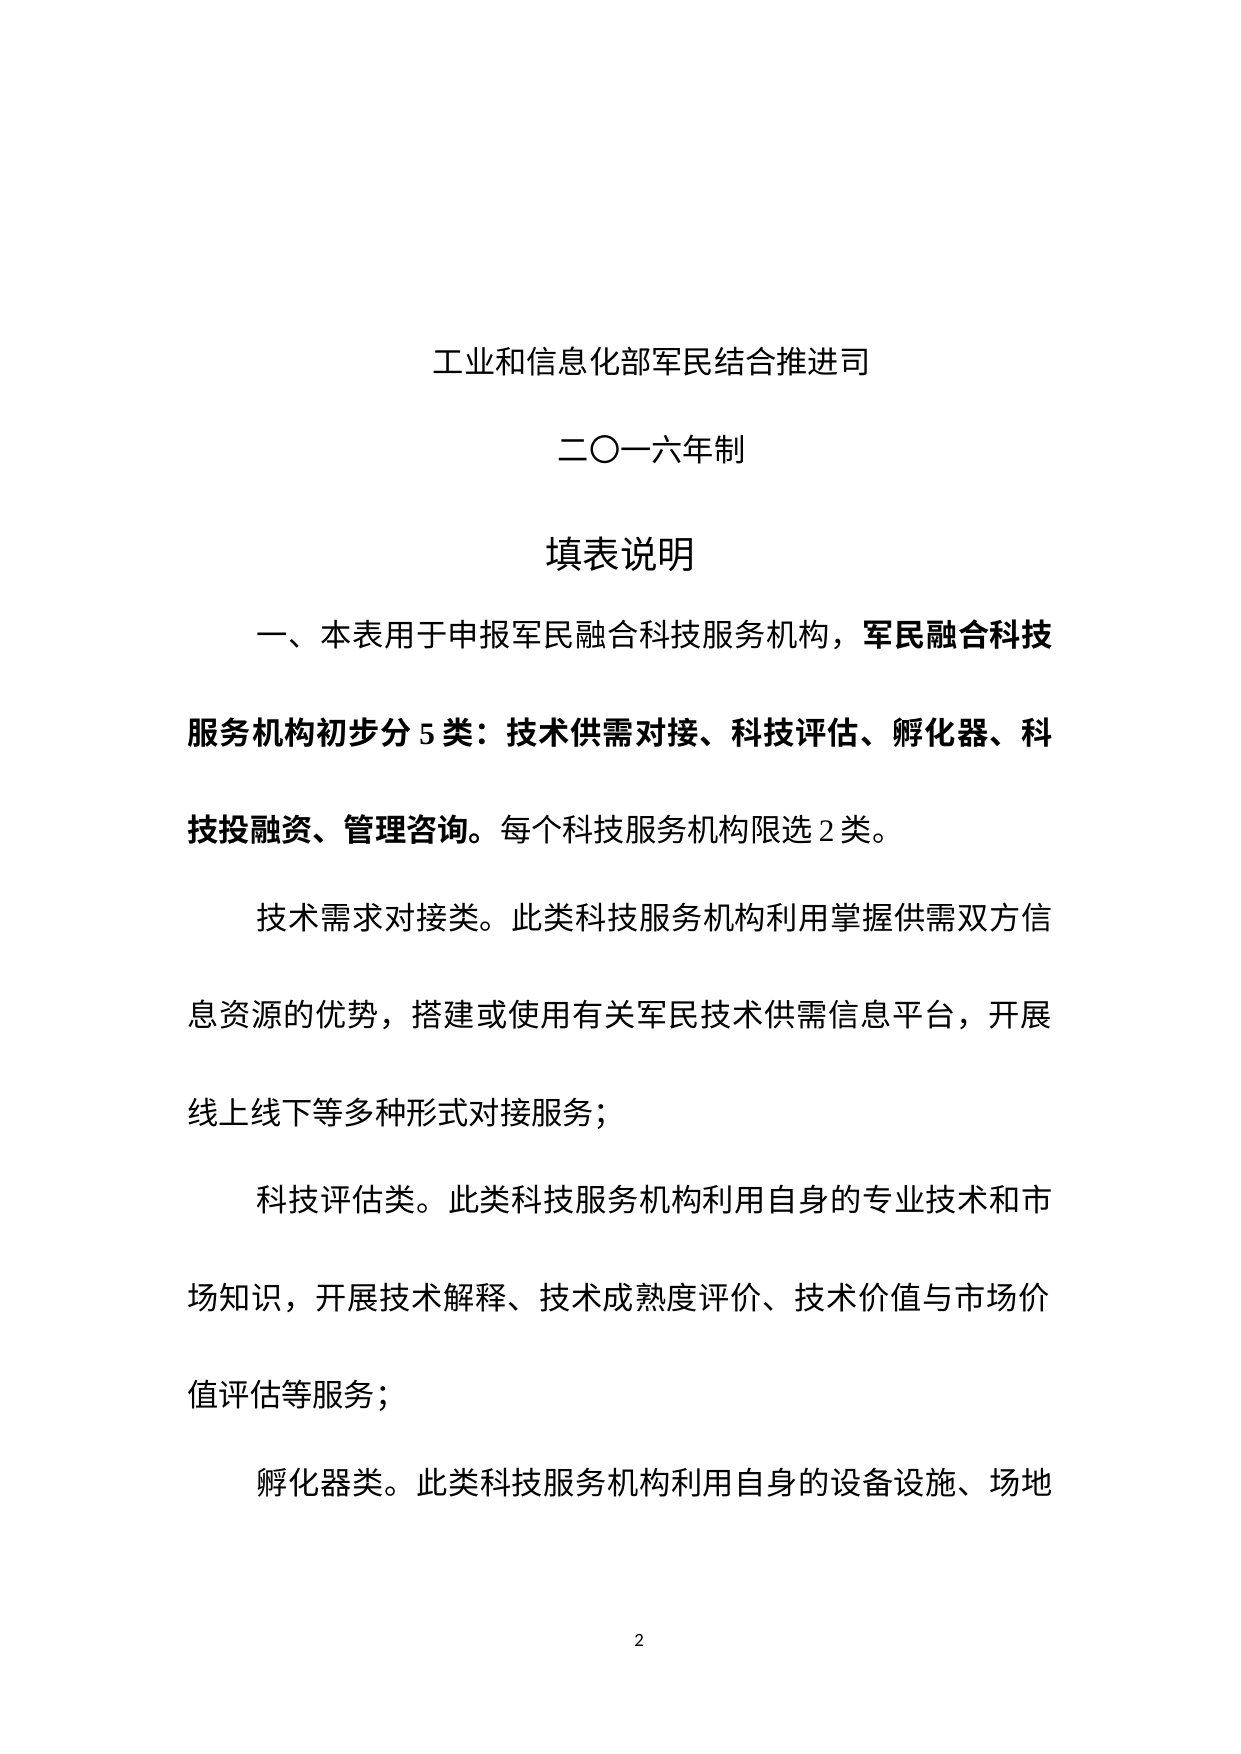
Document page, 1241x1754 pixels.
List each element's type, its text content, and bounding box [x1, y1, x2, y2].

text 工业和信息化部军民结合推进司 [187, 328, 1053, 393]
text 科技评估类。此类科技服务机构利用自身的专业技术和市场知识，开展技术解释、技术成熟度评价、技术价值与市场价值评估等服务； [187, 1166, 1053, 1426]
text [187, 1448, 1053, 1513]
text 填表说明 [187, 519, 1053, 584]
text 一、本表用于申报军民融合科技服务机构，军民融合科技服务机构初步分5类：技术供需对接、科技评估、孵化器、科技投融资、管理咨询。每个科技服务机构限选2类。 [187, 601, 1053, 861]
text 技术需求对接类。此类科技服务机构利用掌握供需双方信息资源的优势，搭建或使用有关军民技术供需信息平台，开展线上线下等多种形式对接服务； [187, 883, 1053, 1143]
text 二〇一六年制 [187, 415, 1053, 480]
